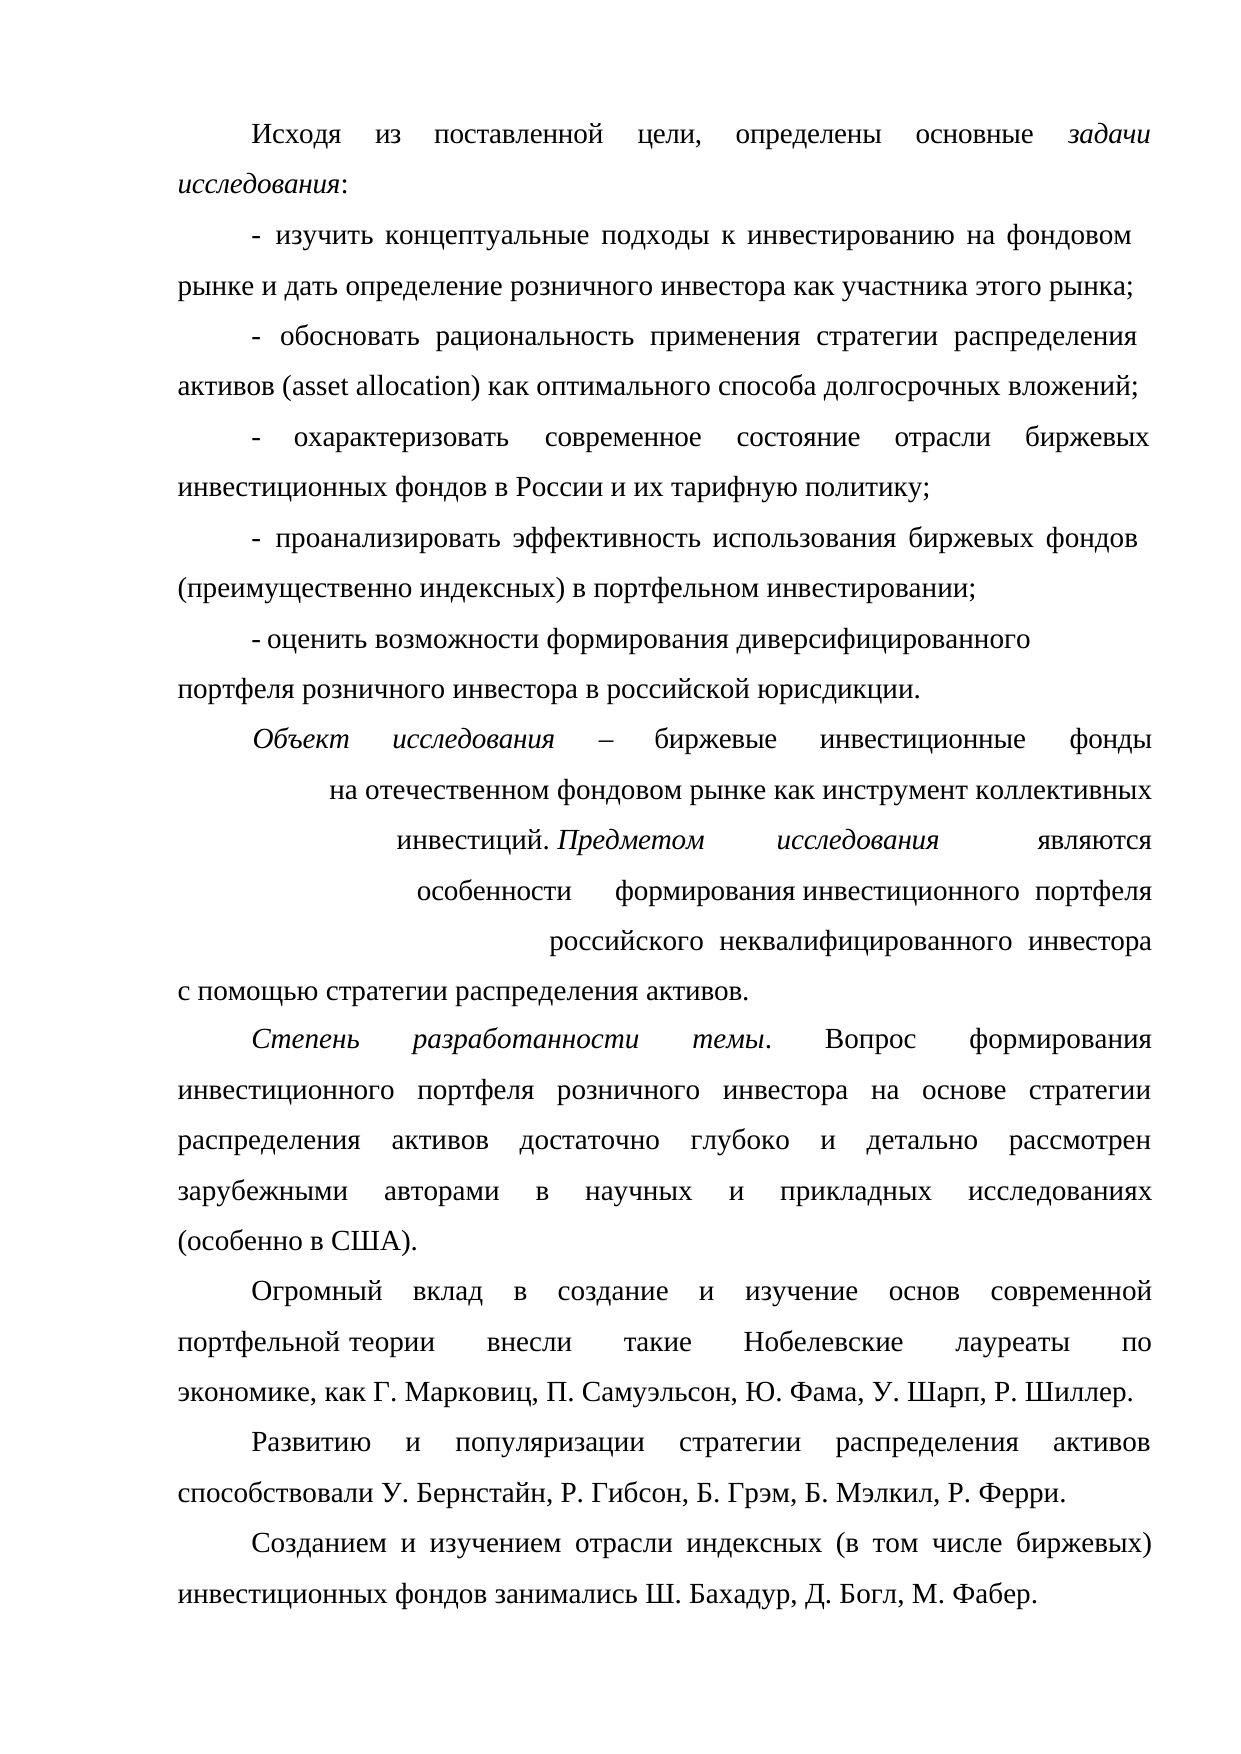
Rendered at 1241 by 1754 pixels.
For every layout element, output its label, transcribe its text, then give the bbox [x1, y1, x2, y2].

list проанализировать эффективность использования биржевых фондов (преимущественно индексных) в портфельном инвестировании; [177, 520, 1151, 604]
text Степень разработанности темы. Вопрос формирования инвестиционного портфеля розничного инвестора на основе стратегии распределения активов достаточно глубоко и детально рассмотрен зарубежными авторами в научных и прикладных исследованиях (особенно в США). [177, 1022, 1152, 1256]
text Объект исследования – биржевые инвестиционные фонды на отечественном фондовом рынке как инструмент коллективных инвестиций. Предметом исследования являются особенности формирования инвестиционного портфеля российского неквалифицированного инвестора [177, 722, 1152, 956]
text Созданием и изучением отрасли индексных (в том числе биржевых) инвестиционных фондов занимались Ш. Бахадур, Д. Богл, М. Фабер. [177, 1526, 1152, 1609]
list изучить концептуальные подходы к инвестированию на фондовом рынке и дать определение розничного инвестора как участника этого рынка; [177, 217, 1152, 301]
list оценить возможности формирования диверсифицированного портфеля розничного инвестора в российской юрисдикции. [177, 621, 1152, 705]
list обосновать рациональность применения стратегии распределения активов (asset allocation) как оптимального способа долгосрочных вложений; [177, 318, 1151, 402]
text Исходя из поставленной цели, определены основные задачи исследования: [177, 116, 1152, 200]
text с помощью стратегии распределения активов. [177, 973, 1196, 1007]
text Развитию и популяризации стратегии распределения активов способствовали У. Бернстайн, Р. Гибсон, Б. Грэм, Б. Мэлкил, Р. Ферри. [177, 1424, 1151, 1508]
list охарактеризовать современное состояние отрасли биржевых инвестиционных фондов в России и их тарифную политику; [177, 419, 1152, 503]
text Огромный вклад в создание и изучение основ современной портфельной теории внесли такие Нобелевские лауреаты по экономике, как Г. Марковиц, П. Самуэльсон, Ю. Фама, У. Шарп, Р. Шиллер. [177, 1273, 1152, 1408]
